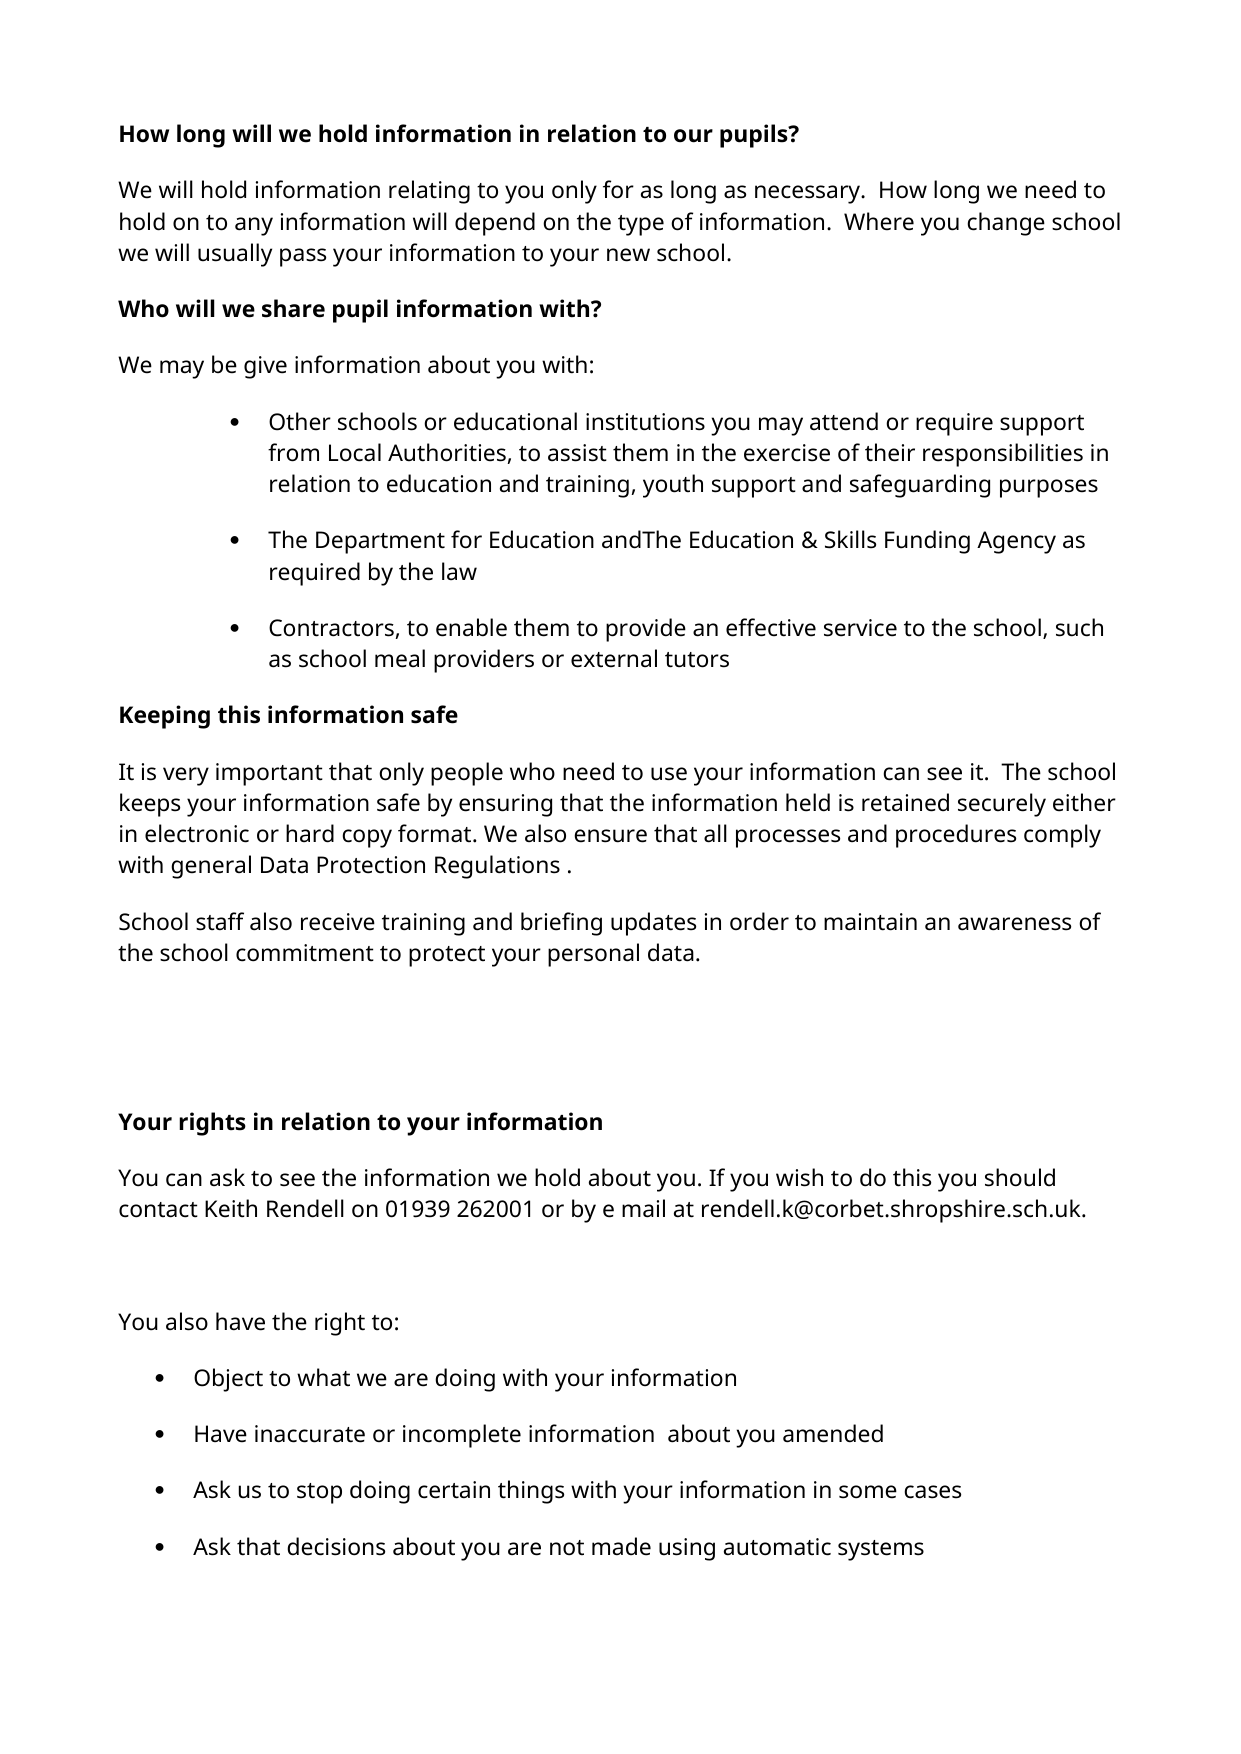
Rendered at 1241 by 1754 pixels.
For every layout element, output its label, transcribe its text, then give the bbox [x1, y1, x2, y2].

list Object to what we are doing with your information [156, 1362, 1122, 1393]
text You can ask to see the information we hold about you. If you wish to do this you should contact Keith Rendell on 01939 262001 or by e mail at rendell.k@corbet.shropshire.sch.uk. [118, 1162, 1122, 1224]
text We will hold information relating to you only for as long as necessary. How long we need to hold on to any information will depend on the type of information. Where you change school we will usually pass your information to your new school. [118, 174, 1122, 268]
text You also have the right to: [118, 1306, 1122, 1337]
list Ask us to stop doing certain things with your information in some cases [156, 1474, 1122, 1506]
text Who will we share pupil information with? [118, 293, 1122, 324]
list Other schools or educational institutions you may attend or require support from Local Authorities, to assist them in the exercise of their responsibilities in relation to education and training, youth support and safeguarding purposes [231, 406, 1122, 499]
list Ask that decisions about you are not made using automatic systems [156, 1531, 1122, 1562]
text Your rights in relation to your information [118, 1106, 1122, 1137]
list The Department for Education andThe Education & Skills Funding Agency as required by the law [231, 524, 1122, 587]
text School staff also receive training and briefing updates in order to maintain an awareness of the school commitment to protect your personal data. [118, 906, 1122, 968]
text We may be give information about you with: [118, 349, 1122, 381]
text It is very important that only people who need to use your information can see it. The school keeps your information safe by ensuring that the information held is retained securely either in electronic or hard copy format. We also ensure that all processes and procedures comply with general Data Protection Regulations . [118, 756, 1122, 881]
list Contractors, to enable them to provide an effective service to the school, such as school meal providers or external tutors [231, 612, 1122, 674]
text Keeping this information safe [118, 699, 1122, 731]
text How long will we hold information in relation to our pupils? [118, 118, 1122, 149]
list Have inaccurate or incomplete information about you amended [156, 1418, 1122, 1449]
